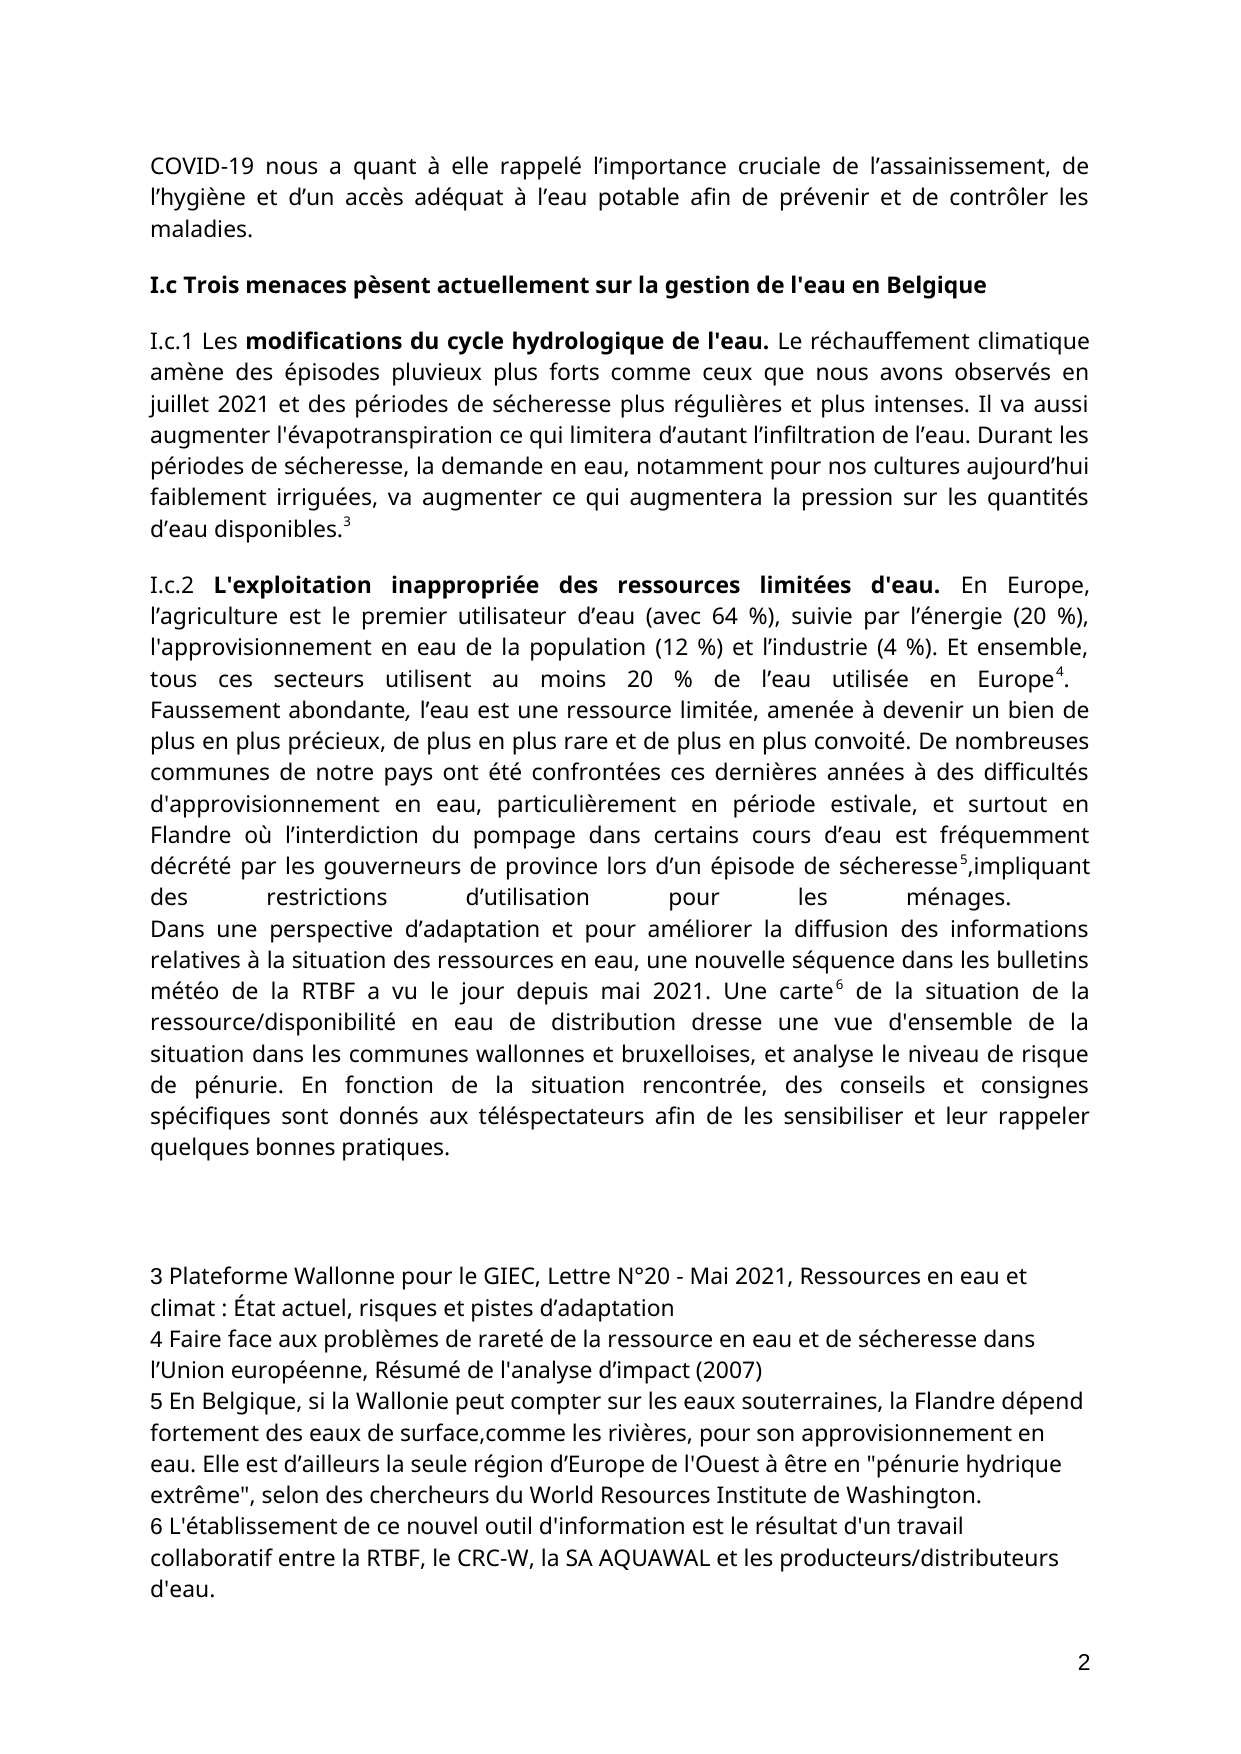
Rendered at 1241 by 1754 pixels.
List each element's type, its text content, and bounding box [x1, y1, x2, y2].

subtitle I.c.1 Les modifications du cycle hydrologique de l'eau. Le réchauffement climatique amène des épisodes pluvieux plus forts comme ceux que nous avons observés en juillet 2021 et des périodes de sécheresse plus régulières et plus intenses. Il va aussi augmenter l'évapotranspiration ce qui limitera d’autant l’infiltration de l’eau. Durant les périodes de sécheresse, la demande en eau, notamment pour nos cultures aujourd’hui faiblement irriguées, va augmenter ce qui augmentera la pression sur les quantités d’eau disponibles. [150, 325, 1090, 544]
subtitle I.c Trois menaces pèsent actuellement sur la gestion de l'eau en Belgique [150, 269, 1090, 300]
subtitle I.c.2 L'exploitation inappropriée des ressources limitées d'eau. En Europe, l’agriculture est le premier utilisateur d’eau (avec 64 %), suivie par l’énergie (20 %), l'approvisionnement en eau de la population (12 %) et l’industrie (4 %). Et ensemble, tous ces secteurs utilisent au moins 20 % de l’eau utilisée en Europe. Faussement abondante, l’eau est une ressource limitée, amenée à devenir un bien de plus en plus précieux, de plus en plus rare et de plus en plus convoité. De nombreuses communes de notre pays ont été confrontées ces dernières années à des difficultés d'approvisionnement en eau, particulièrement en période estivale, et surtout en Flandre où l’interdiction du pompage dans certains cours d’eau est fréquemment décrété par les gouverneurs de province lors d’un épisode de sécheresse,impliquant des restrictions d’utilisation pour les ménages. Dans une perspective d’adaptation et pour améliorer la diffusion des informations relatives à la situation des ressources en eau, une nouvelle séquence dans les bulletins météo de la RTBF a vu le jour depuis mai 2021. Une carte de la situation de la ressource/disponibilité en eau de distribution dresse une vue d'ensemble de la situation dans les communes wallonnes et bruxelloises, et analyse le niveau de risque de pénurie. En fonction de la situation rencontrée, des conseils et consignes spécifiques sont donnés aux téléspectateurs afin de les sensibiliser et leur rappeler quelques bonnes pratiques. [150, 569, 1090, 1162]
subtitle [150, 150, 1090, 244]
